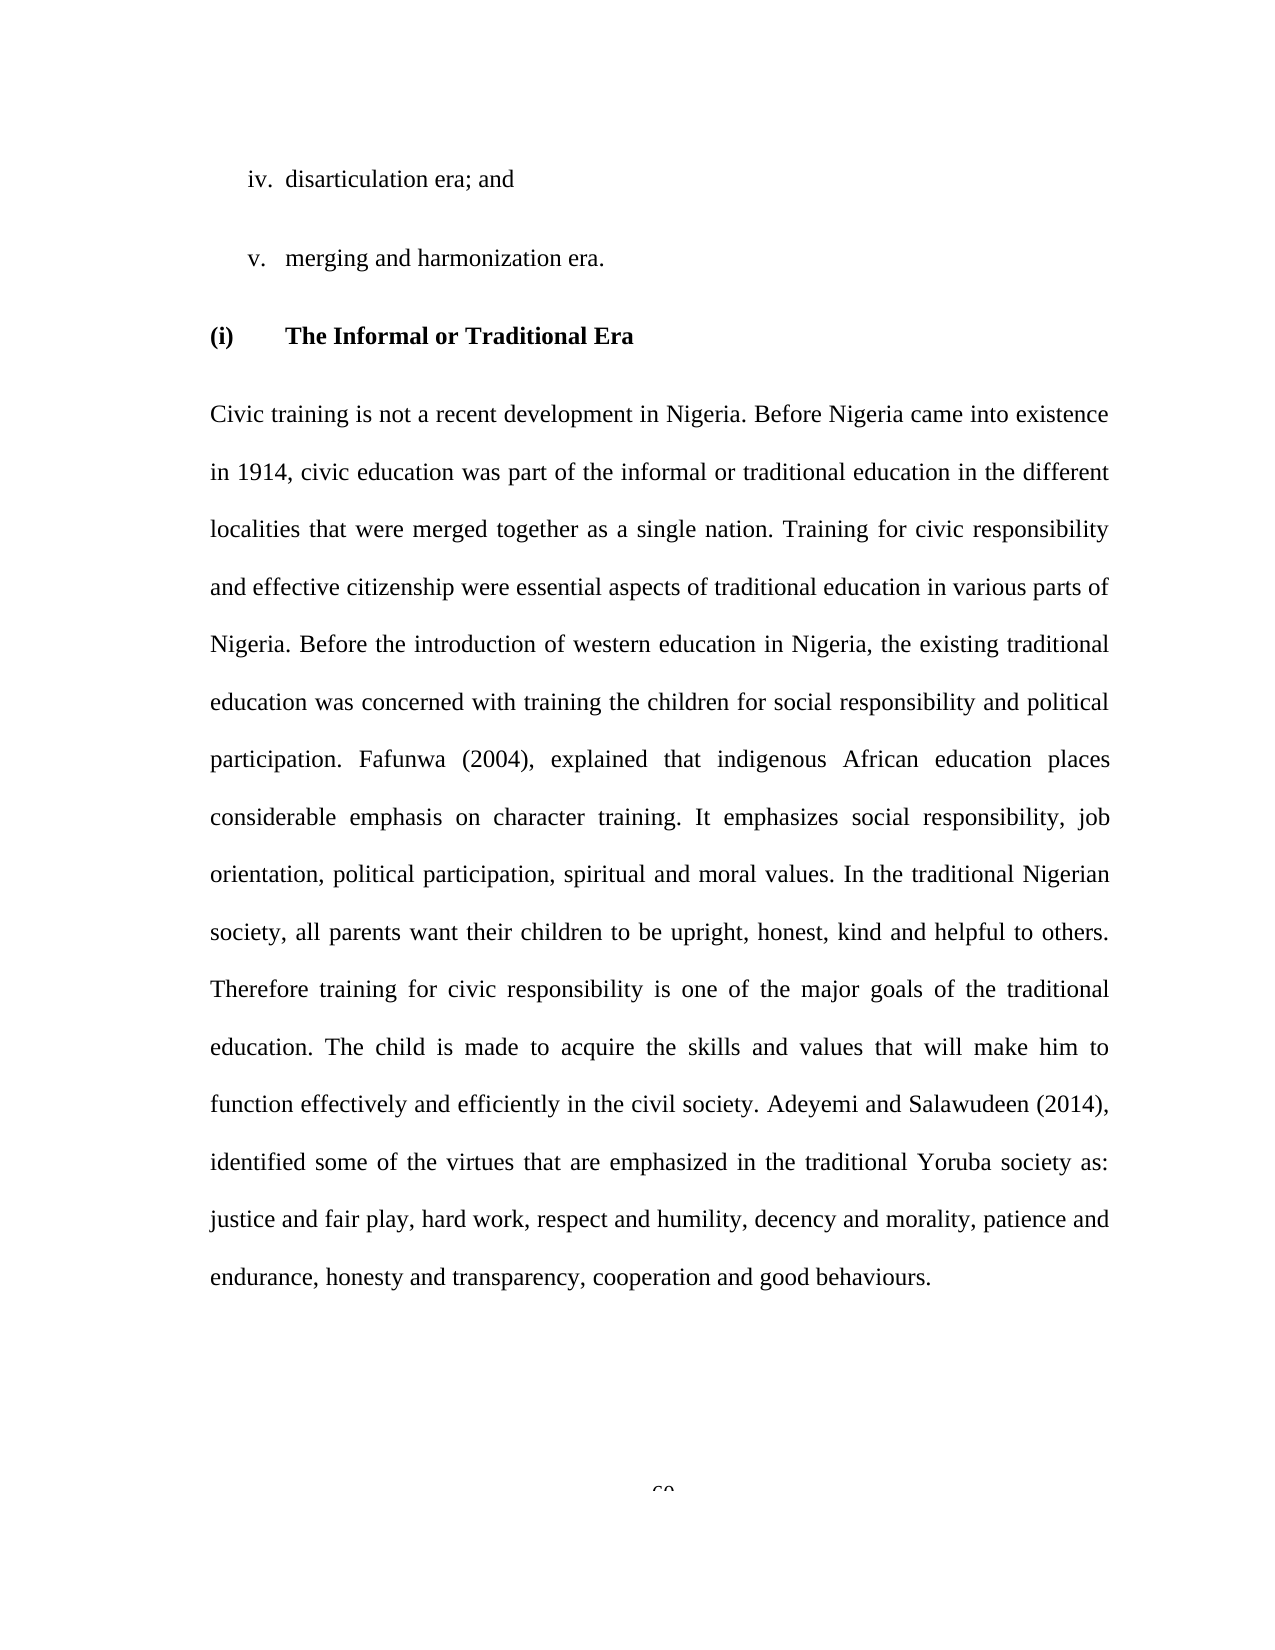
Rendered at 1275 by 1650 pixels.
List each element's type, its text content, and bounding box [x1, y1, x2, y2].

list merging and harmonization era. [247, 243, 1179, 271]
subtitle The Informal or Traditional Era [210, 321, 1179, 350]
list disarticulation era; and [247, 164, 1179, 193]
text Civic training is not a recent development in Nigeria. Before Nigeria came into existence in 1914, civic education was part of the informal or traditional education in the different localities that were merged together as a single nation. Training for civic responsibility and effective citizenship were essential aspects of traditional education in various parts of Nigeria. Before the introduction of western education in Nigeria, the existing traditional education was concerned with training the children for social responsibility and political participation. Fafunwa (2004), explained that indigenous African education places considerable emphasis on character training. It emphasizes social responsibility, job orientation, political participation, spiritual and moral values. In the traditional Nigerian society, all parents want their children to be upright, honest, kind and helpful to others. Therefore training for civic responsibility is one of the major goals of the traditional education. The child is made to acquire the skills and values that will make him to function effectively and efficiently in the civil society. Adeyemi and Salawudeen (2014), identified some of the virtues that are emphasized in the traditional Yoruba society as: justice and fair play, hard work, respect and humility, decency and morality, patience and endurance, honesty and transparency, cooperation and good behaviours. [210, 399, 1110, 1291]
